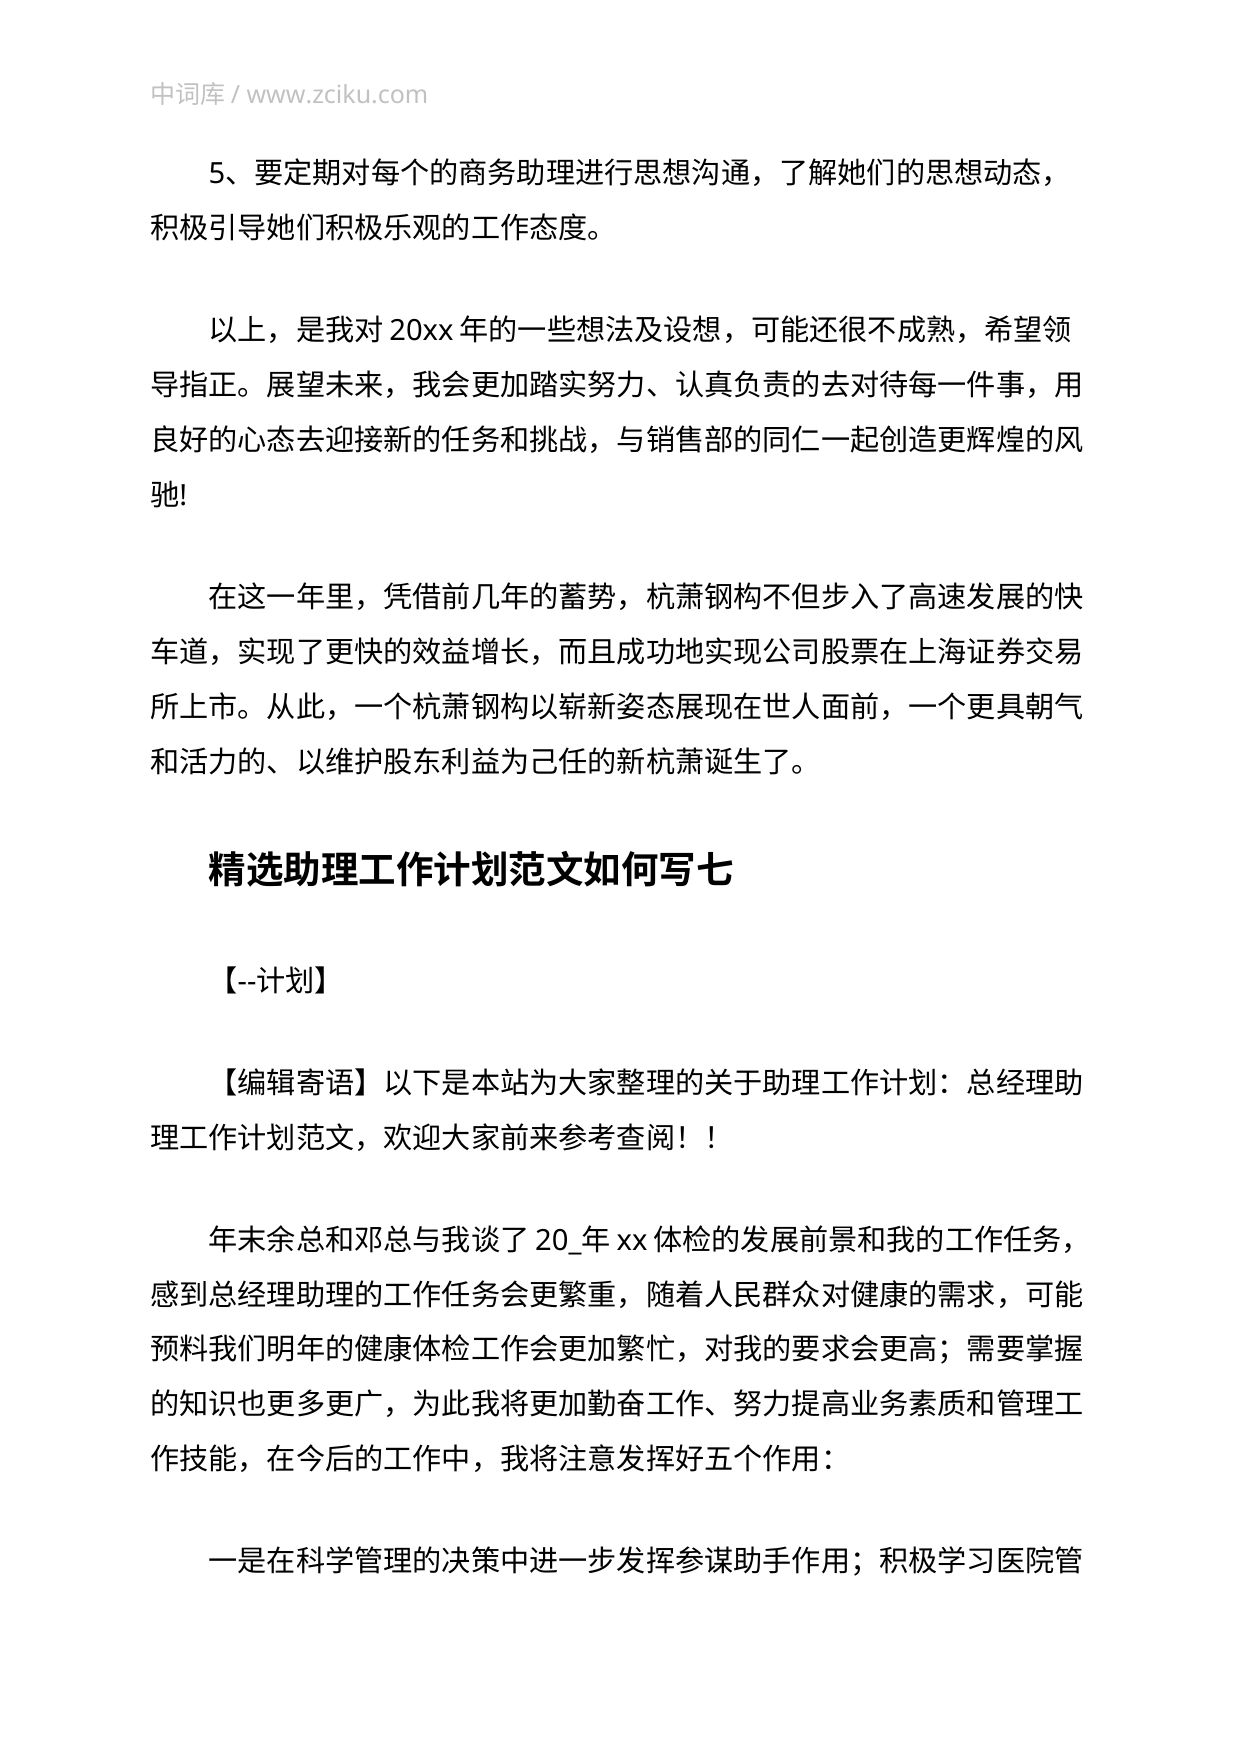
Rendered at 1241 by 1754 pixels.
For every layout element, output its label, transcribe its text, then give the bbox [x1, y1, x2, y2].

text 以上，是我对20xx年的一些想法及设想，可能还很不成熟，希望领导指正。展望未来，我会更加踏实努力、认真负责的去对待每一件事，用良好的心态去迎接新的任务和挑战，与销售部的同仁一起创造更辉煌的风驰! [150, 307, 1090, 514]
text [150, 1537, 1090, 1580]
text 精选助理工作计划范文如何写七 [150, 840, 1090, 894]
text 年末余总和邓总与我谈了20_年xx体检的发展前景和我的工作任务，感到总经理助理的工作任务会更繁重，随着人民群众对健康的需求，可能预料我们明年的健康体检工作会更加繁忙，对我的要求会更高；需要掌握的知识也更多更广，为此我将更加勤奋工作、努力提高业务素质和管理工作技能，在今后的工作中，我将注意发挥好五个作用： [150, 1216, 1090, 1478]
text 【--计划】 [150, 957, 1090, 1000]
text 【编辑寄语】以下是本站为大家整理的关于助理工作计划：总经理助理工作计划范文，欢迎大家前来参考查阅！！ [150, 1059, 1090, 1157]
text 5、要定期对每个的商务助理进行思想沟通，了解她们的思想动态，积极引导她们积极乐观的工作态度。 [150, 150, 1090, 247]
text 在这一年里，凭借前几年的蓄势，杭萧钢构不但步入了高速发展的快车道，实现了更快的效益增长，而且成功地实现公司股票在上海证券交易所上市。从此，一个杭萧钢构以崭新姿态展现在世人面前，一个更具朝气和活力的、以维护股东利益为己任的新杭萧诞生了。 [150, 573, 1090, 781]
